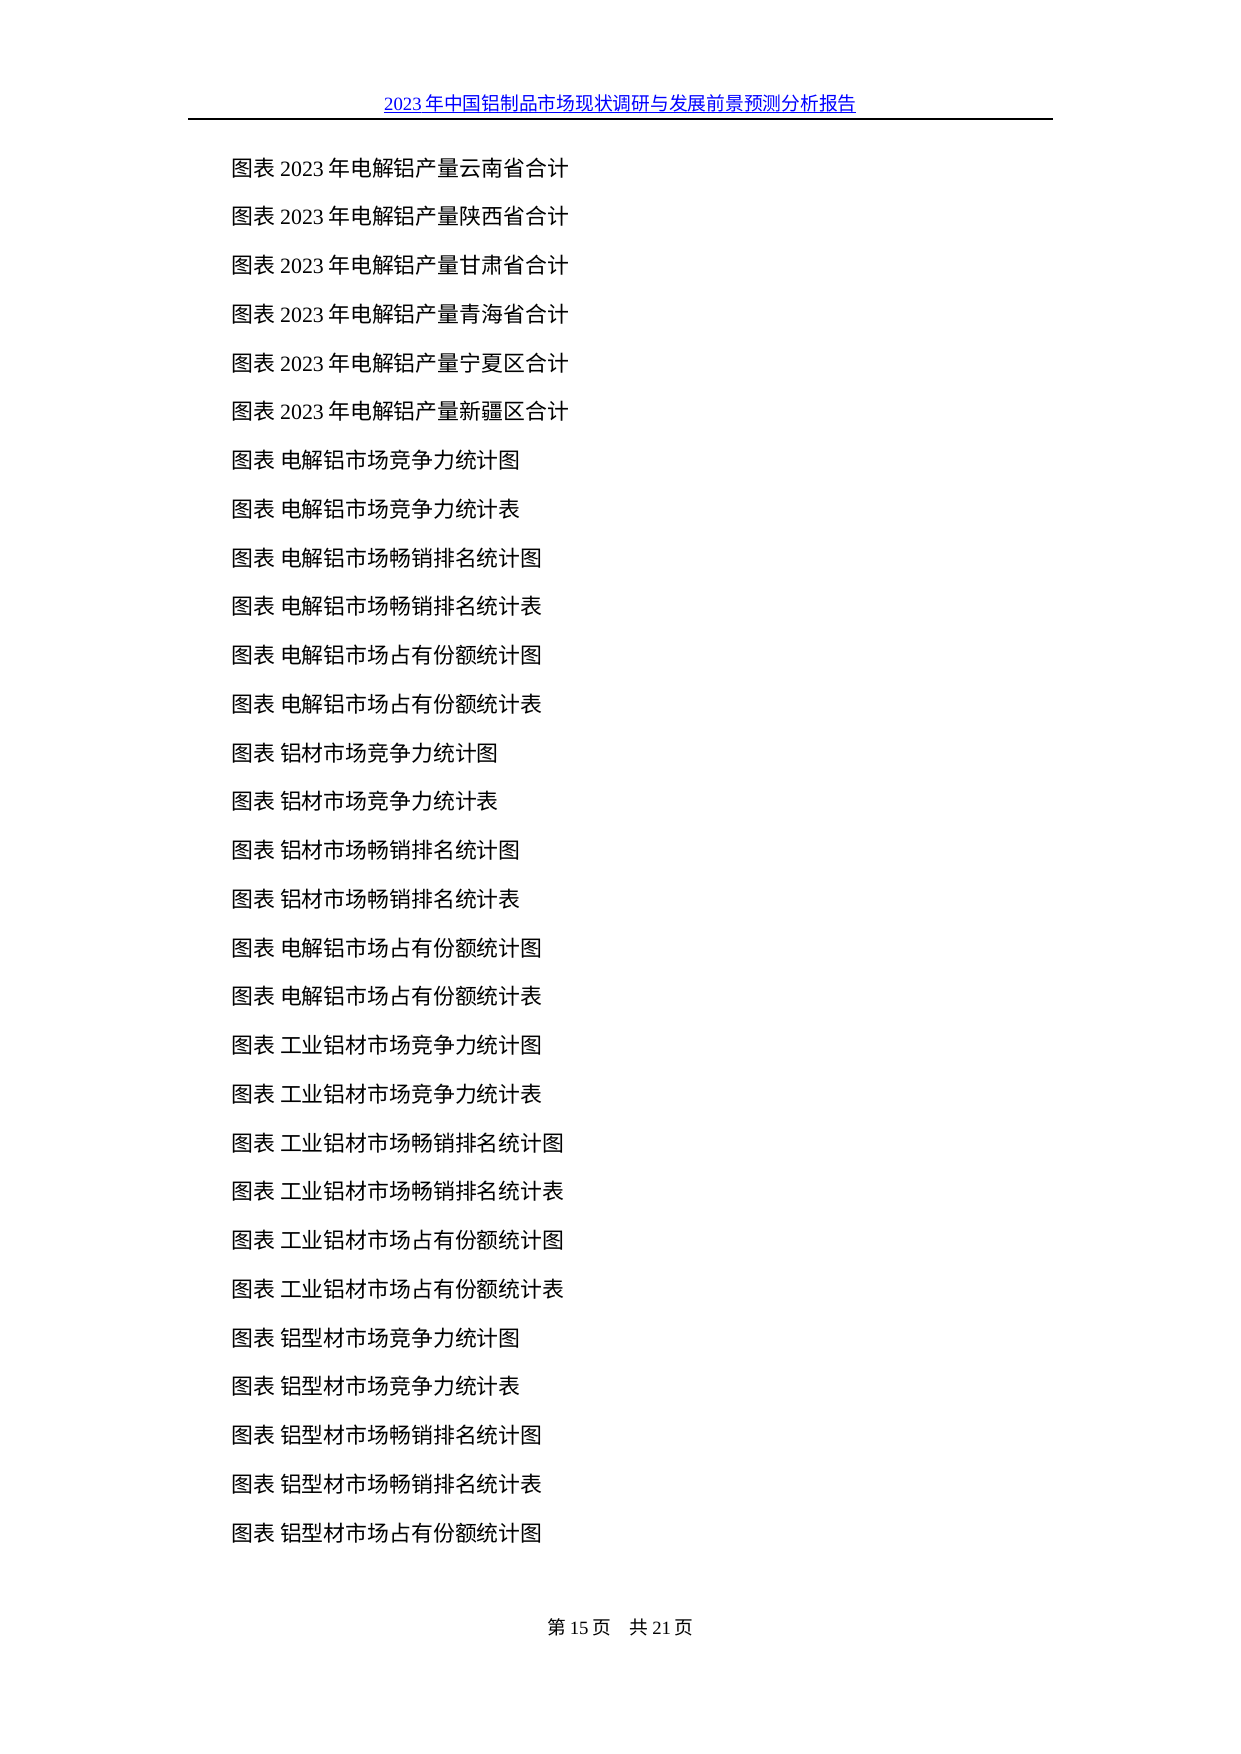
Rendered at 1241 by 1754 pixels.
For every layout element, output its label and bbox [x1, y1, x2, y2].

text [187, 150, 1053, 1548]
